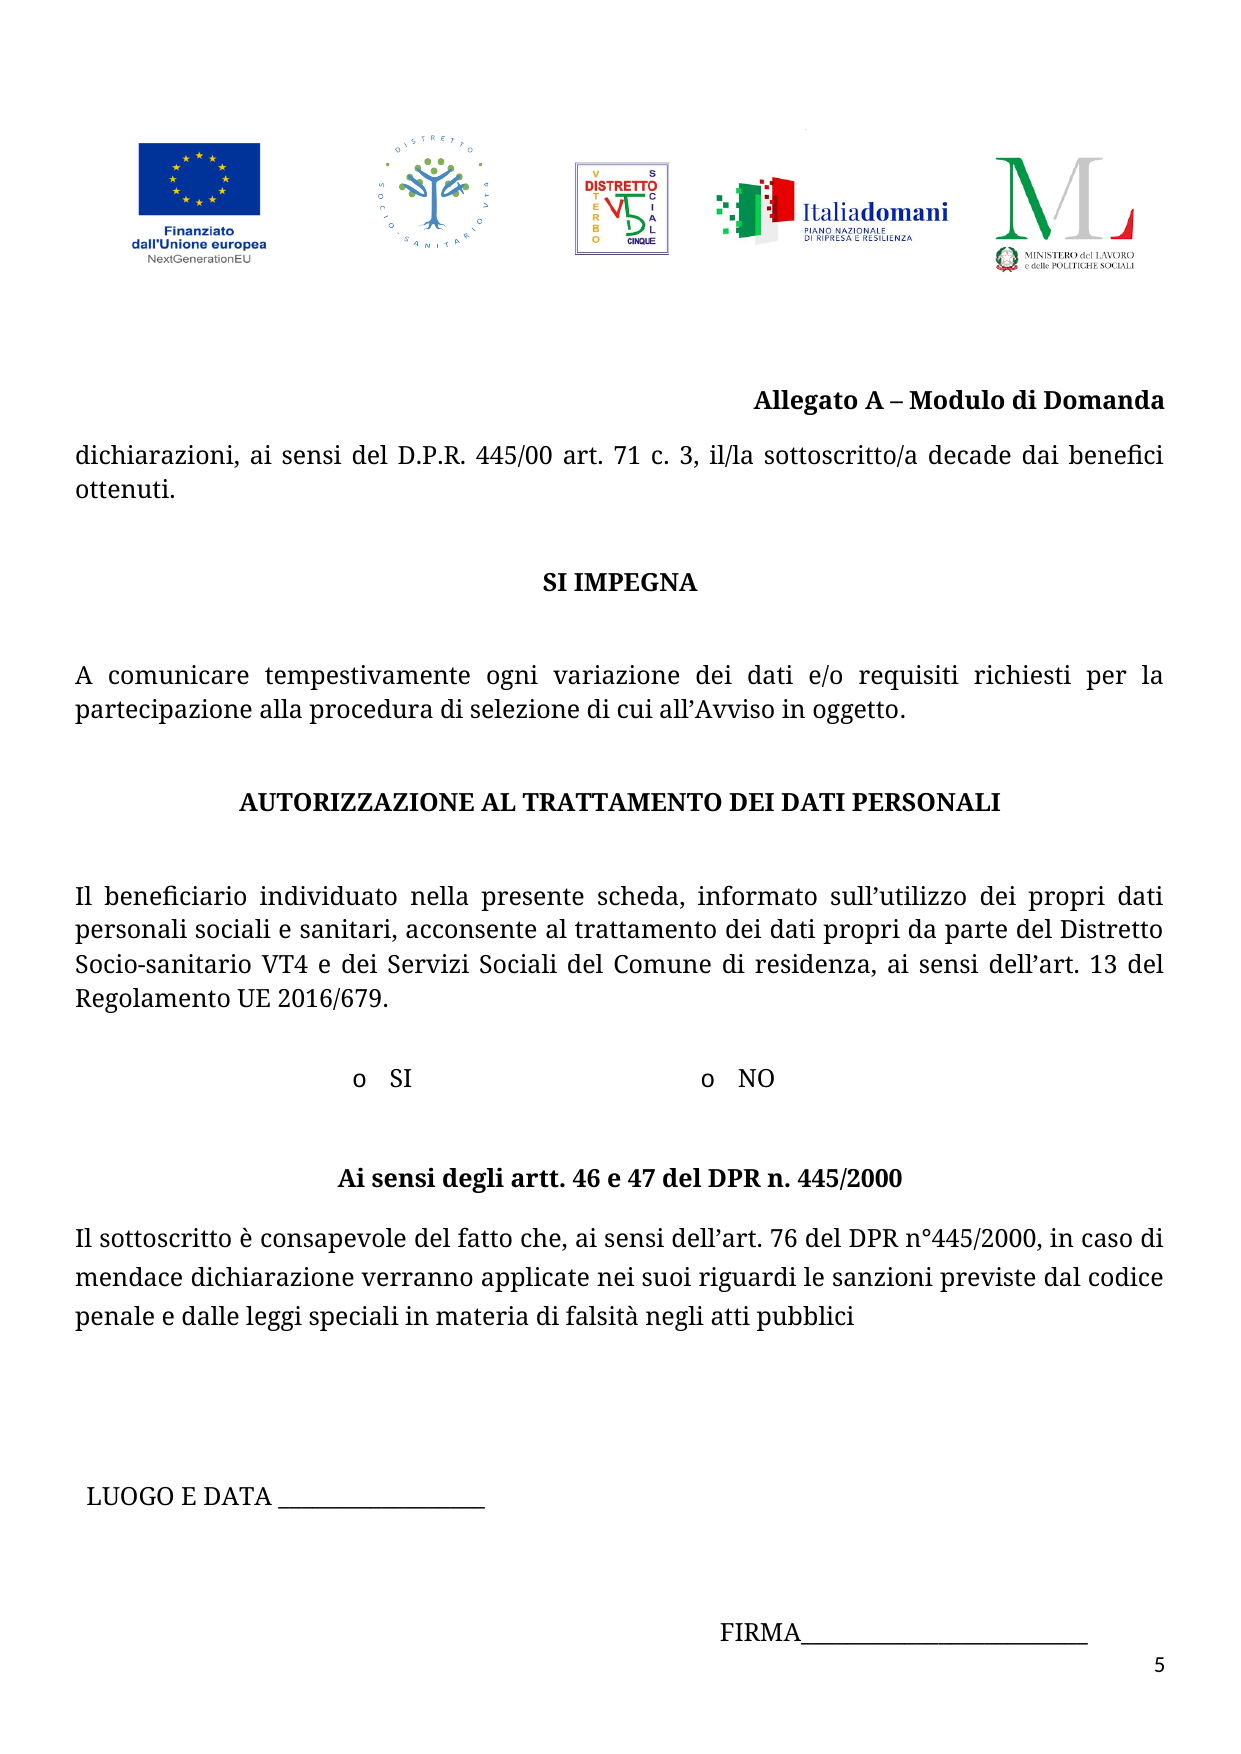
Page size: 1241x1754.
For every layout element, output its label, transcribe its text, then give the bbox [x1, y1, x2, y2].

picture [982, 132, 1147, 297]
table_header FIRMA_________________________ [628, 1479, 1180, 1649]
picture [82, 134, 315, 273]
table_header LUOGO E DATA __________________ [75, 1479, 627, 1649]
text A comunicare tempestivamente ogni variazione dei dati e/o requisiti richiesti per la partecipazione alla procedura di selezione di cui all’Avviso in oggetto. [75, 658, 1165, 726]
text Il sottoscritto è consapevole del fatto che, ai sensi dell’art. 76 del DPR n°445/2000, in caso di mendace dichiarazione verranno applicate nei suoi riguardi le sanzioni previste dal codice penale e dalle leggi speciali in materia di falsità negli atti pubblici [75, 1220, 1165, 1333]
text Il beneficiario individuato nella presente scheda, informato sull’utilizzo dei propri dati personali sociali e sanitari, acconsente al trattamento dei dati propri da parte del Distretto Socio-sanitario VT4 e dei Servizi Sociali del Comune di residenza, ai sensi dell’art. 13 del Regolamento UE 2016/679. [75, 878, 1165, 1014]
picture [376, 134, 489, 248]
text Ai sensi degli artt. 46 e 47 del DPR n. 445/2000 [75, 1160, 1165, 1194]
text SI IMPEGNA [75, 565, 1165, 599]
table_header NO [576, 1061, 1078, 1100]
text AUTORIZZAZIONE AL TRATTAMENTO DEI DATI PERSONALI [75, 785, 1165, 819]
picture [552, 131, 688, 278]
picture [710, 115, 953, 277]
table_header SI [75, 1061, 576, 1100]
